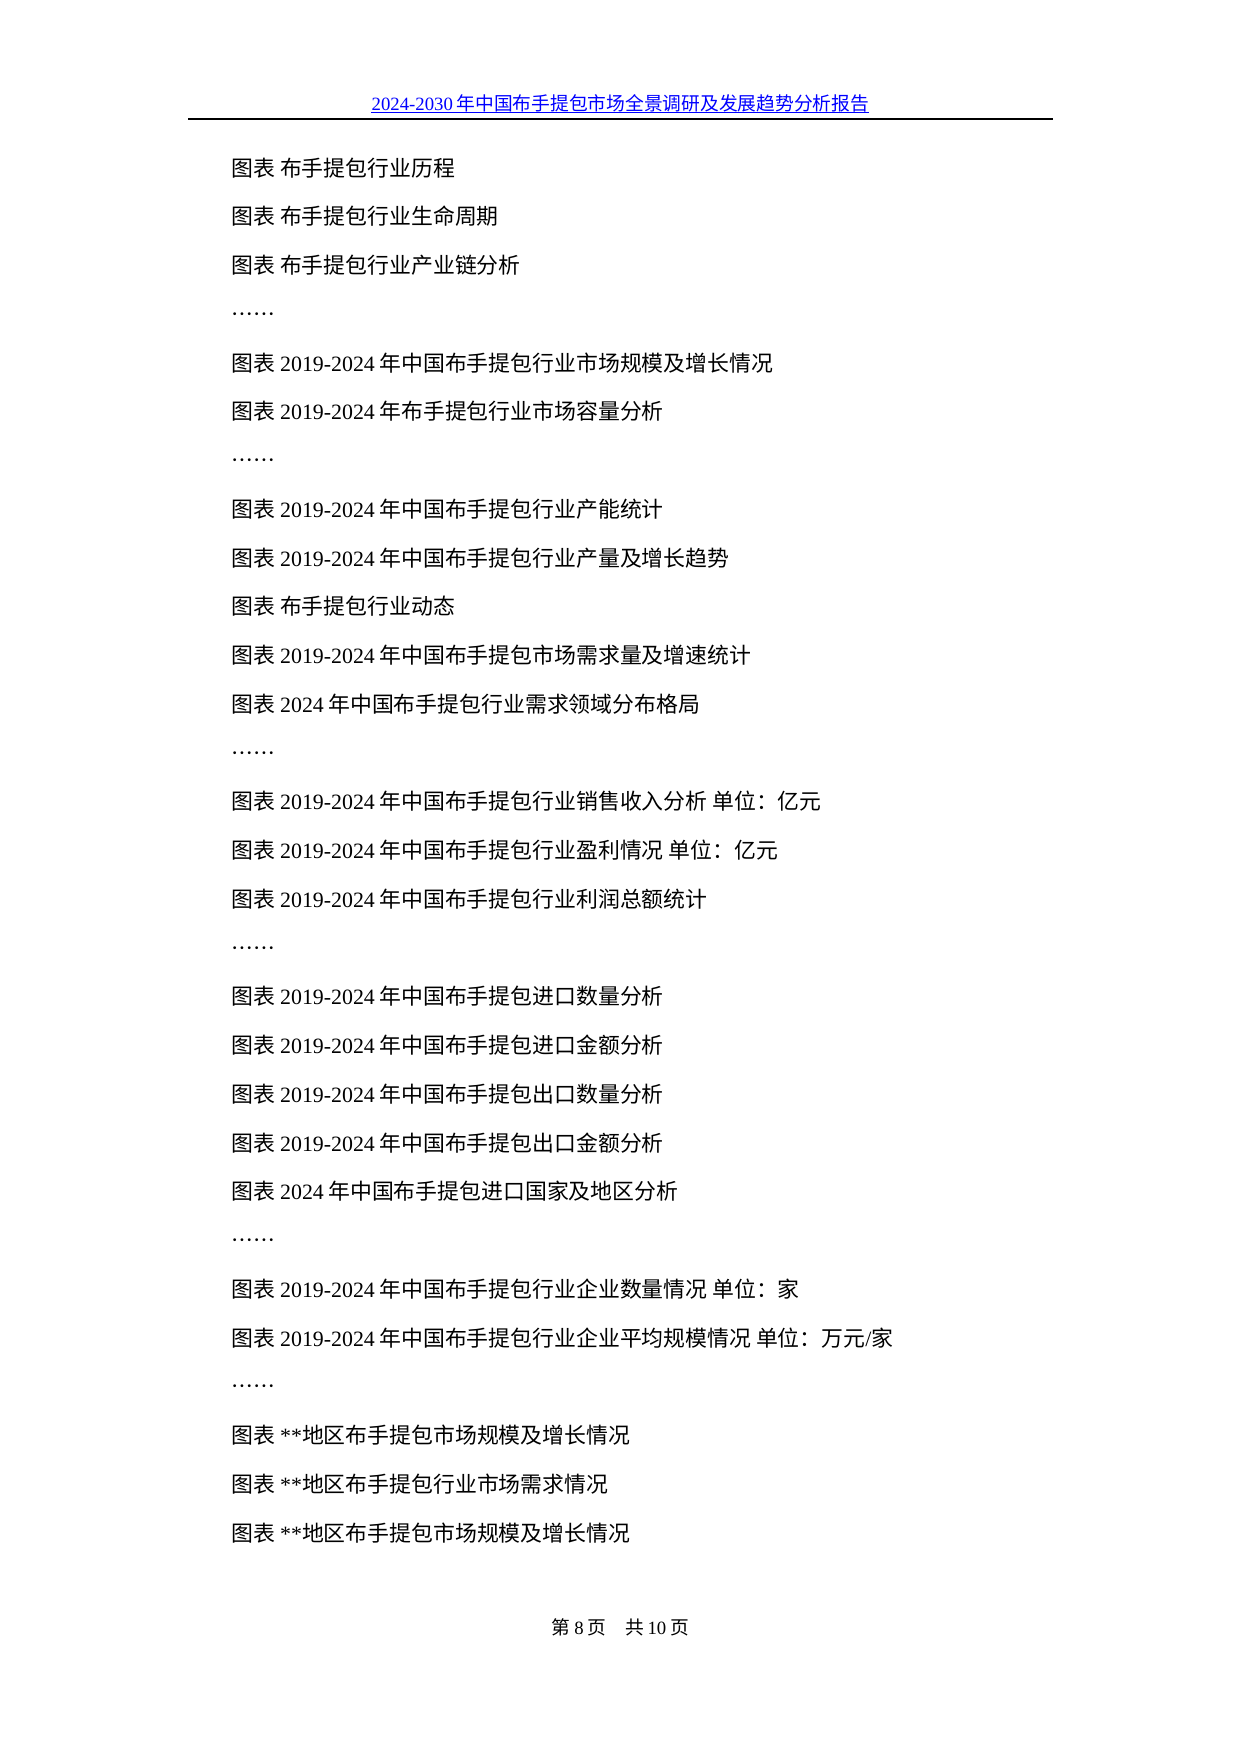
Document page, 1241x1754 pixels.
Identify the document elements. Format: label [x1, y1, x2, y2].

text [187, 150, 1053, 1548]
